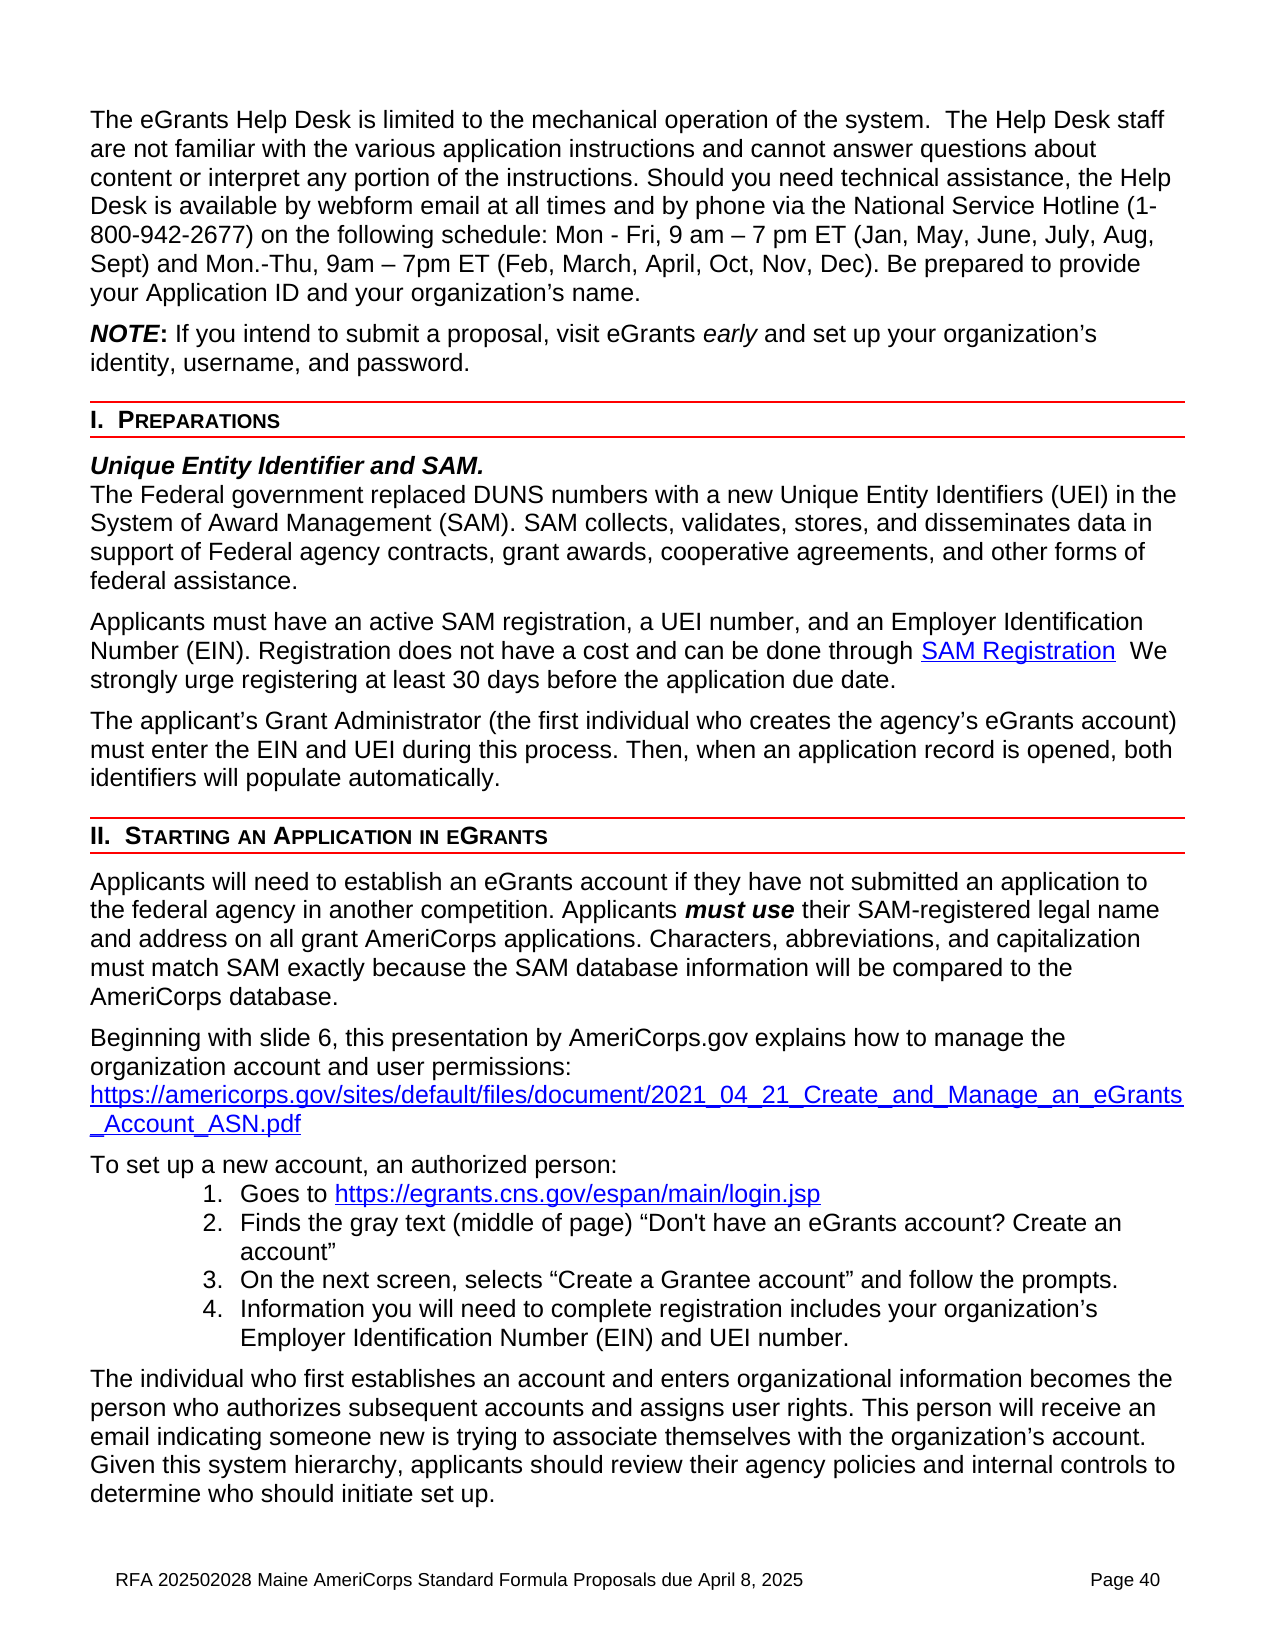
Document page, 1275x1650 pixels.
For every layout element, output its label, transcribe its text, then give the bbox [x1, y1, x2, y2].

text NOTE: If you intend to submit a proposal, visit eGrants early and set up your organization’s identity, username, and password. [90, 319, 1185, 376]
subtitle Unique Entity Identifier and SAM. [90, 451, 1185, 479]
text The individual who first establishes an account and enters organizational information becomes the person who authorizes subsequent accounts and assigns user rights. This person will receive an email indicating someone new is trying to associate themselves with the organization’s account. Given this system hierarchy, applicants should review their agency policies and internal controls to determine who should initiate set up. [90, 1364, 1185, 1508]
text Applicants will need to establish an eGrants account if they have not submitted an application to the federal agency in another competition. Applicants must use their SAM-registered legal name and address on all grant AmeriCorps applications. Characters, abbreviations, and capitalization must match SAM exactly because the SAM database information will be compared to the AmeriCorps database. [90, 867, 1185, 1010]
subtitle I. Preparations [90, 403, 1185, 436]
list Information you will need to complete registration includes your organization’s Employer Identification Number (EIN) and UEI number. [202, 1294, 1185, 1352]
subtitle II. Starting an Application in eGrants [90, 819, 1185, 852]
text The eGrants Help Desk is limited to the mechanical operation of the system. The Help Desk staff are not familiar with the various application instructions and cannot answer questions about content or interpret any portion of the instructions. Should you need technical assistance, the Help Desk is available by webform email at all times and by phone via the National Service Hotline (1-800-942-2677) on the following schedule: Mon - Fri, 9 am – 7 pm ET (Jan, May, June, July, Aug, Sept) and Mon.-Thu, 9am – 7pm ET (Feb, March, April, Oct, Nov, Dec). Be prepared to provide your Application ID and your organization’s name. [90, 105, 1185, 306]
text Applicants must have an active SAM registration, a UEI number, and an Employer Identification Number (EIN). Registration does not have a cost and can be done through SAM Registration We strongly urge registering at least 30 days before the application due date. [90, 607, 1185, 693]
list On the next screen, selects “Create a Grantee account” and follow the prompts. [202, 1265, 1185, 1294]
text The Federal government replaced DUNS numbers with a new Unique Entity Identifiers (UEI) in the System of Award Management (SAM). SAM collects, validates, stores, and disseminates data in support of Federal agency contracts, grant awards, cooperative agreements, and other forms of federal assistance. [90, 479, 1185, 594]
text Beginning with slide 6, this presentation by AmeriCorps.gov explains how to manage the organization account and user permissions: https://americorps.gov/sites/default/files/document/2021_04_21_Create_and_Manage_an_eGrants_Account_ASN.pdf [90, 1023, 1185, 1138]
list Finds the gray text (middle of page) “Don't have an eGrants account? Create an account” [202, 1208, 1185, 1265]
list Goes to https://egrants.cns.gov/espan/main/login.jsp [202, 1179, 1185, 1208]
text To set up a new account, an authorized person: [90, 1150, 1185, 1179]
text The applicant’s Grant Administrator (the first individual who creates the agency’s eGrants account) must enter the EIN and UEI during this process. Then, when an application record is opened, both identifiers will populate automatically. [90, 706, 1185, 792]
